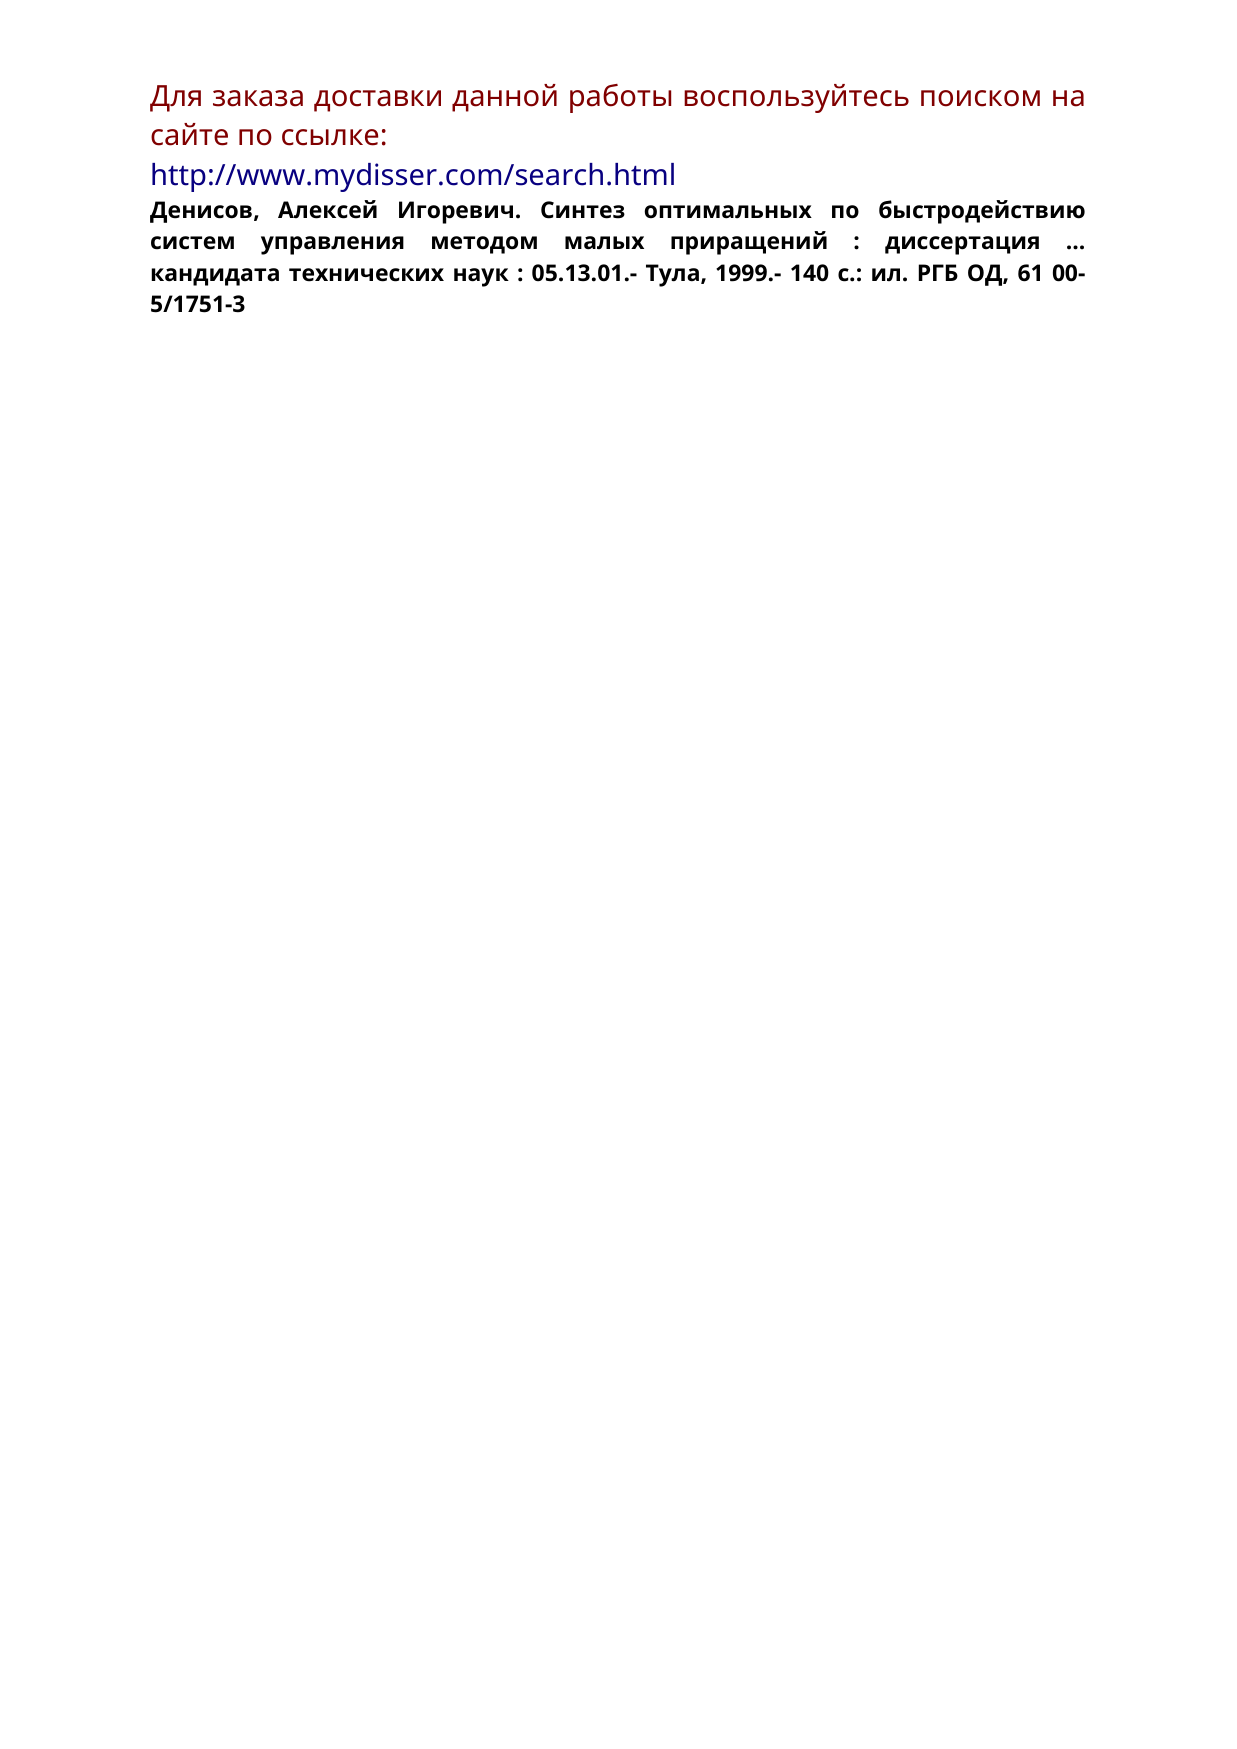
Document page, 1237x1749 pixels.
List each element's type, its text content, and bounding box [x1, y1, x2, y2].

text Денисов, Алексей Игоревич. Синтез оптимальных по быстродействию систем управления методом малых приращений : диссертация ... кандидата технических наук : 05.13.01.- Тула, 1999.- 140 с.: ил. РГБ ОД, 61 00-5/1751-3 [150, 194, 1086, 319]
